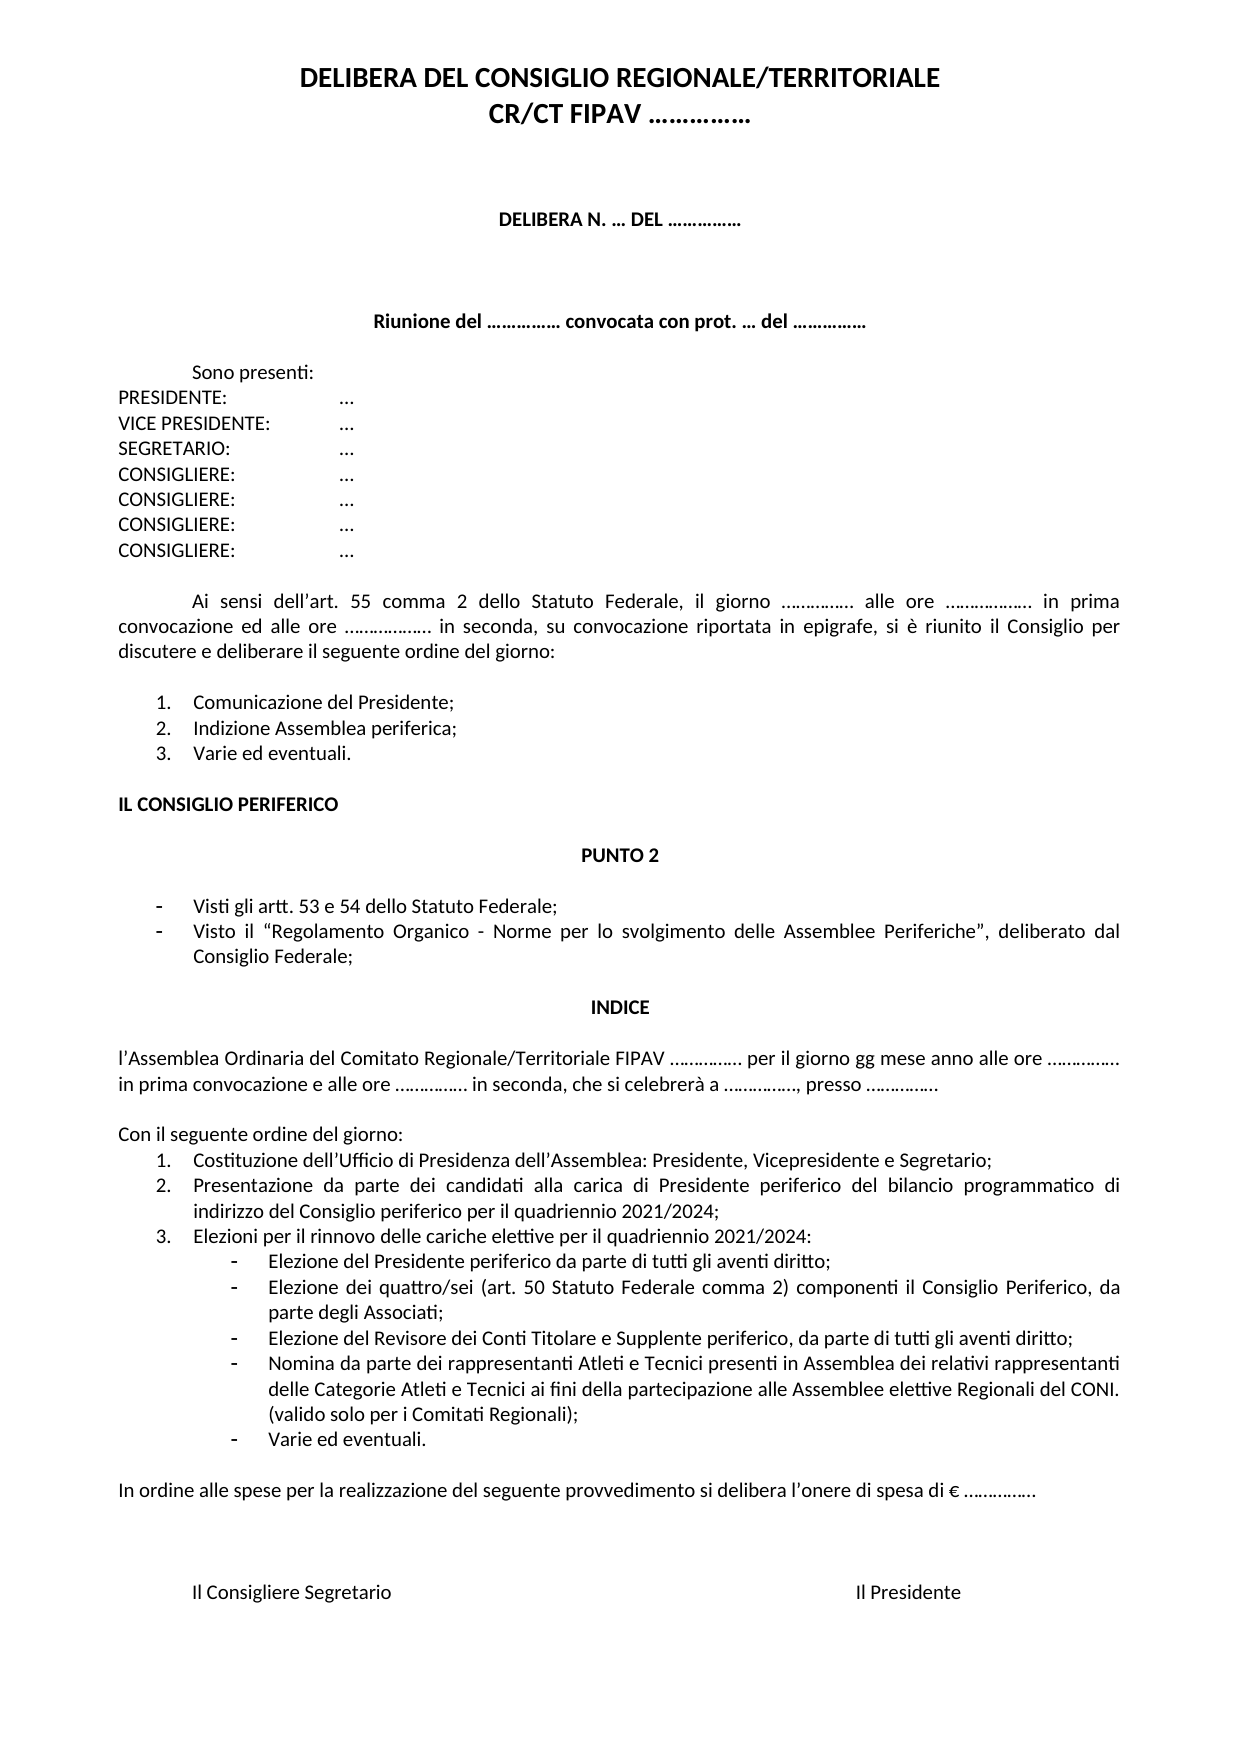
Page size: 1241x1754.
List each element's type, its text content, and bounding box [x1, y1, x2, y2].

text Riunione del …………… convocata con prot. … del …………… [118, 308, 1122, 334]
text VICE PRESIDENTE: … [118, 410, 1122, 435]
text PUNTO 2 [118, 842, 1122, 867]
list Varie ed eventuali. [156, 740, 1122, 766]
list Presentazione da parte dei candidati alla carica di Presidente periferico del bilancio programmatico di indirizzo del Consiglio periferico per il quadriennio 2021/2024; [156, 1172, 1122, 1223]
text CONSIGLIERE: … [118, 537, 1122, 562]
list Costituzione dell’Ufficio di Presidenza dell’Assemblea: Presidente, Vicepresidente e Segretario; [156, 1147, 1122, 1172]
text INDICE [118, 994, 1122, 1020]
text CR/CT FIPAV …………… [118, 95, 1122, 130]
text CONSIGLIERE: … [118, 486, 1122, 512]
list Elezione del Revisore dei Conti Titolare e Supplente periferico, da parte di tutti gli aventi diritto; [231, 1325, 1122, 1350]
list Elezione del Presidente periferico da parte di tutti gli aventi diritto; [231, 1249, 1122, 1274]
list Nomina da parte dei rappresentanti Atleti e Tecnici presenti in Assemblea dei relativi rappresentanti delle Categorie Atleti e Tecnici ai fini della partecipazione alle Assemblee elettive Regionali del CONI. (valido solo per i Comitati Regionali); [231, 1350, 1122, 1427]
text Ai sensi dell’art. 55 comma 2 dello Statuto Federale, il giorno …………… alle ore ……………… in prima convocazione ed alle ore ……………… in seconda, su convocazione riportata in epigrafe, si è riunito il Consiglio per discutere e deliberare il seguente ordine del giorno: [118, 588, 1122, 664]
list Elezioni per il rinnovo delle cariche elettive per il quadriennio 2021/2024: [156, 1223, 1122, 1249]
text DELIBERA DEL CONSIGLIO REGIONALE/TERRITORIALE [118, 59, 1122, 95]
text Con il seguente ordine del giorno: [118, 1122, 1122, 1147]
text l’Assemblea Ordinaria del Comitato Regionale/Territoriale FIPAV …………… per il giorno gg mese anno alle ore …………… in prima convocazione e alle ore …………… in seconda, che si celebrerà a ……………, presso …………… [118, 1045, 1122, 1096]
text In ordine alle spese per la realizzazione del seguente provvedimento si delibera l’onere di spesa di € …………… [118, 1477, 1122, 1503]
list Elezione dei quattro/sei (art. 50 Statuto Federale comma 2) componenti il Consiglio Periferico, da parte degli Associati; [231, 1274, 1122, 1325]
text DELIBERA N. … DEL …………… [118, 207, 1122, 232]
text SEGRETARIO: … [118, 435, 1122, 461]
list Visto il “Regolamento Organico - Norme per lo svolgimento delle Assemblee Periferiche”, deliberato dal Consiglio Federale; [156, 918, 1122, 969]
list Comunicazione del Presidente; [156, 689, 1122, 715]
text IL CONSIGLIO PERIFERICO [118, 791, 1122, 817]
list Visti gli artt. 53 e 54 dello Statuto Federale; [156, 893, 1122, 918]
text PRESIDENTE: … [118, 384, 1122, 410]
text Il Consigliere Segretario Il Presidente [118, 1579, 1122, 1604]
list Indizione Assemblea periferica; [156, 715, 1122, 740]
list Varie ed eventuali. [231, 1427, 1122, 1452]
text CONSIGLIERE: … [118, 461, 1122, 486]
text Sono presenti: [118, 359, 1122, 384]
text CONSIGLIERE: … [118, 512, 1122, 537]
